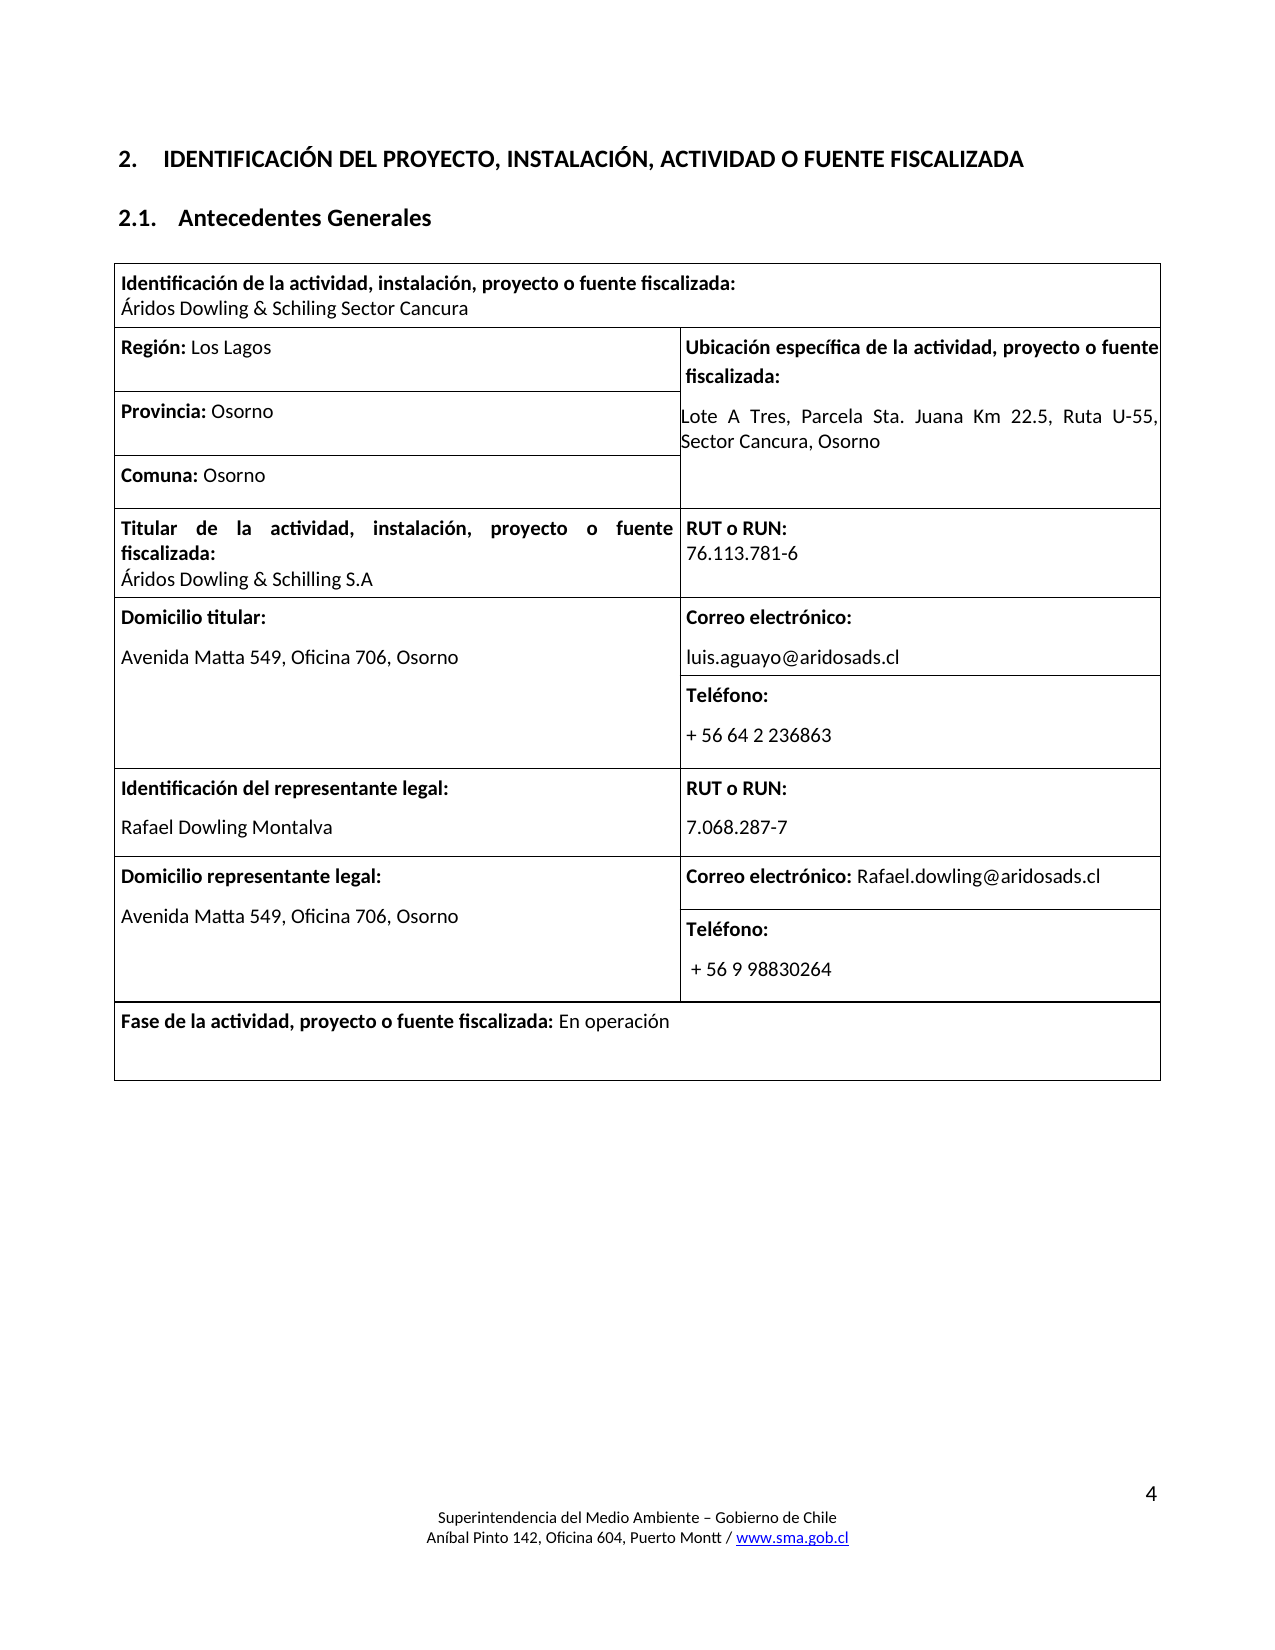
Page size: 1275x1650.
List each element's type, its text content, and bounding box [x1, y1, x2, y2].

table_cell Región: Los Lagos [115, 328, 680, 391]
table_cell Correo electrónico: luis.aguayo@aridosads.cl [681, 598, 1160, 675]
table_cell Fase de la actividad, proyecto o fuente fiscalizada: En operación [115, 1003, 1160, 1079]
table_cell Identificación del representante legal: Rafael Dowling Montalva [115, 769, 680, 856]
table_header Identificación de la actividad, instalación, proyecto o fuente fiscalizada: Áridos Dowling & Schiling Sector Cancura [115, 264, 1160, 327]
table_cell Comuna: Osorno [115, 456, 680, 508]
table_cell Ubicación específica de la actividad, proyecto o fuente fiscalizada: Lote A Tres, Parcela Sta. Juana Km 22.5, Ruta U-55, Sector Cancura, Osorno [681, 328, 1160, 508]
table_cell Teléfono: + 56 64 2 236863 [681, 676, 1160, 768]
subtitle IDENTIFICACIÓN DEL PROYECTO, INSTALACIÓN, ACTIVIDAD O FUENTE FISCALIZADA [118, 143, 1157, 174]
table_cell Domicilio titular: Avenida Matta 549, Oficina 706, Osorno [115, 598, 680, 768]
table_cell RUT o RUN: 76.113.781-6 [681, 509, 1160, 597]
table_cell Titular de la actividad, instalación, proyecto o fuente fiscalizada: Áridos Dowling & Schilling S.A [115, 509, 680, 597]
table_cell Domicilio representante legal: Avenida Matta 549, Oficina 706, Osorno [115, 857, 680, 1001]
subtitle Antecedentes Generales [118, 202, 1157, 233]
table_cell RUT o RUN: 7.068.287-7 [681, 769, 1160, 856]
table_cell Provincia: Osorno [115, 392, 680, 455]
table_cell Correo electrónico: Rafael.dowling@aridosads.cl [681, 857, 1160, 909]
table_cell Teléfono: + 56 9 98830264 [681, 910, 1160, 1001]
